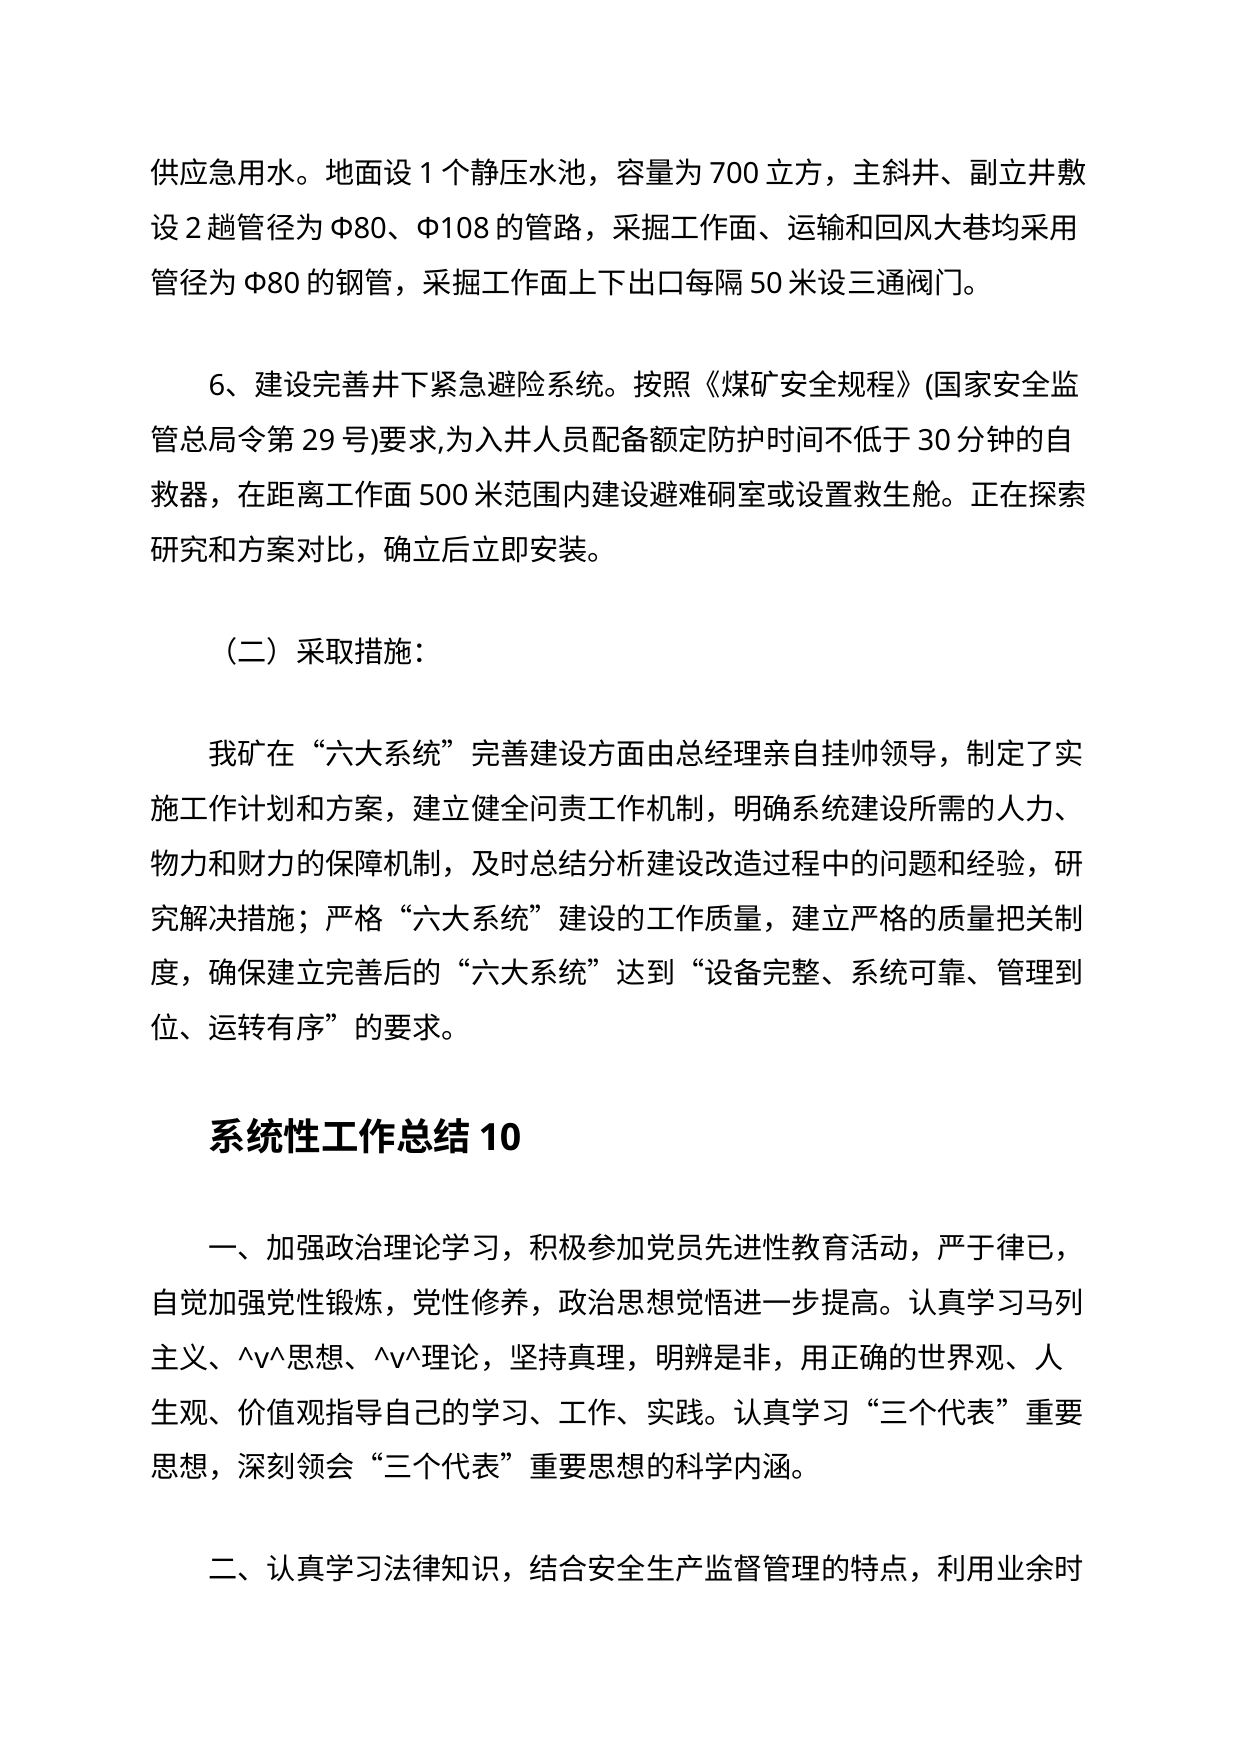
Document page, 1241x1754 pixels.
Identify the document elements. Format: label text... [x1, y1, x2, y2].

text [150, 150, 1090, 302]
text 我矿在“六大系统”完善建设方面由总经理亲自挂帅领导，制定了实施工作计划和方案，建立健全问责工作机制，明确系统建设所需的人力、物力和财力的保障机制，及时总结分析建设改造过程中的问题和经验，研究解决措施；严格“六大系统”建设的工作质量，建立严格的质量把关制度，确保建立完善后的“六大系统”达到“设备完整、系统可靠、管理到位、运转有序”的要求。 [150, 731, 1090, 1047]
text 系统性工作总结10 [150, 1107, 1090, 1161]
text （二）采取措施： [150, 629, 1090, 671]
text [150, 1546, 1090, 1588]
text 一、加强政治理论学习，积极参加党员先进性教育活动，严于律已，自觉加强党性锻炼，党性修养，政治思想觉悟进一步提高。认真学习马列主义、^v^思想、^v^理论，坚持真理，明辨是非，用正确的世界观、人生观、价值观指导自己的学习、工作、实践。认真学习“三个代表”重要思想，深刻领会“三个代表”重要思想的科学内涵。 [150, 1224, 1090, 1486]
text 6、建设完善井下紧急避险系统。按照《煤矿安全规程》(国家安全监管总局令第29号)要求,为入井人员配备额定防护时间不低于30分钟的自救器，在距离工作面500米范围内建设避难硐室或设置救生舱。正在探索研究和方案对比，确立后立即安装。 [150, 362, 1090, 569]
